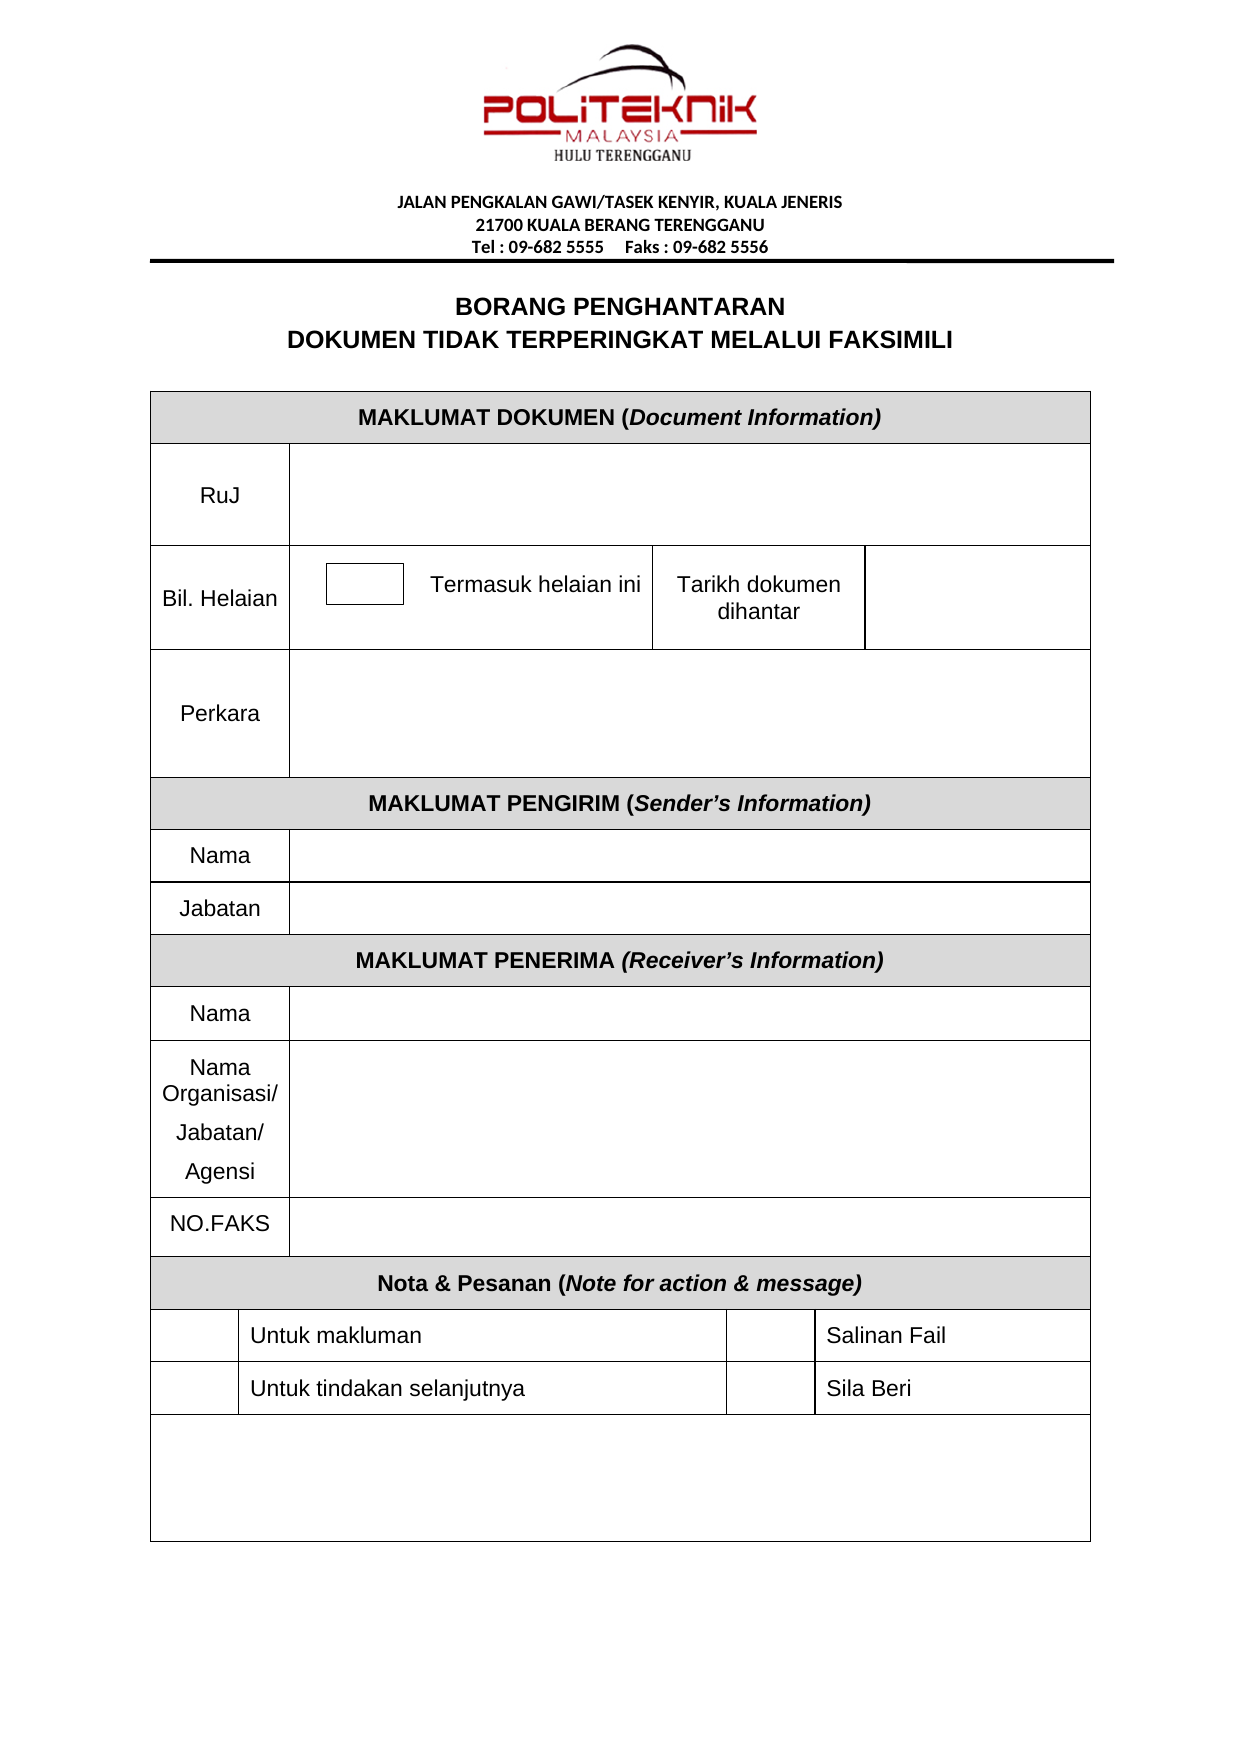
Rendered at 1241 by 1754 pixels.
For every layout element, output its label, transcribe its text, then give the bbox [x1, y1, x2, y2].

table_cell NO.FAKS [151, 1198, 289, 1256]
table_cell [151, 1415, 1090, 1541]
table_cell [290, 444, 1090, 545]
table_cell [290, 650, 1090, 777]
table_cell Nama Organisasi/ Jabatan/ Agensi [151, 1041, 289, 1197]
table_cell [290, 883, 1090, 934]
table_header MAKLUMAT DOKUMEN (Document Information) [151, 392, 1090, 443]
text DOKUMEN TIDAK TERPERINGKAT MELALUI FAKSIMILI [150, 324, 1090, 353]
table_cell Nota & Pesanan (Note for action & message) [151, 1257, 1090, 1309]
table_cell Jabatan [151, 883, 289, 934]
table_cell Perkara [151, 650, 289, 777]
table_cell [151, 1362, 238, 1413]
table_cell Nama [151, 987, 289, 1040]
table_cell [151, 1310, 238, 1361]
table_cell Salinan Fail [816, 1310, 1090, 1361]
text Tel : 09-682 5555 Faks : 09-682 5556 [150, 236, 1090, 258]
table_cell [290, 830, 1090, 881]
table_cell [727, 1310, 814, 1361]
text 21700 KUALA BERANG TERENGGANU [150, 213, 1090, 236]
table_cell [866, 546, 1090, 649]
text JALAN PENGKALAN GAWI/TASEK KENYIR, KUALA JENERIS [150, 190, 1090, 213]
table_cell [290, 987, 1090, 1040]
table_cell Untuk makluman [239, 1310, 726, 1361]
table_cell Bil. Helaian [151, 546, 289, 649]
table_cell Sila Beri [816, 1362, 1090, 1413]
table_cell RuJ [151, 444, 289, 545]
table_cell Nama [151, 830, 289, 881]
table_cell MAKLUMAT PENGIRIM (Sender’s Information) [151, 778, 1090, 829]
text BORANG PENGHANTARAN [150, 292, 1090, 320]
table_cell Tarikh dokumen dihantar [653, 546, 864, 649]
table_cell MAKLUMAT PENERIMA (Receiver’s Information) [151, 935, 1090, 986]
table_cell [290, 1041, 1090, 1197]
picture [483, 44, 757, 161]
table_cell [727, 1362, 814, 1413]
table_cell [290, 1198, 1090, 1256]
table_cell Untuk tindakan selanjutnya [239, 1362, 726, 1413]
table_cell Termasuk helaian ini [290, 546, 652, 649]
